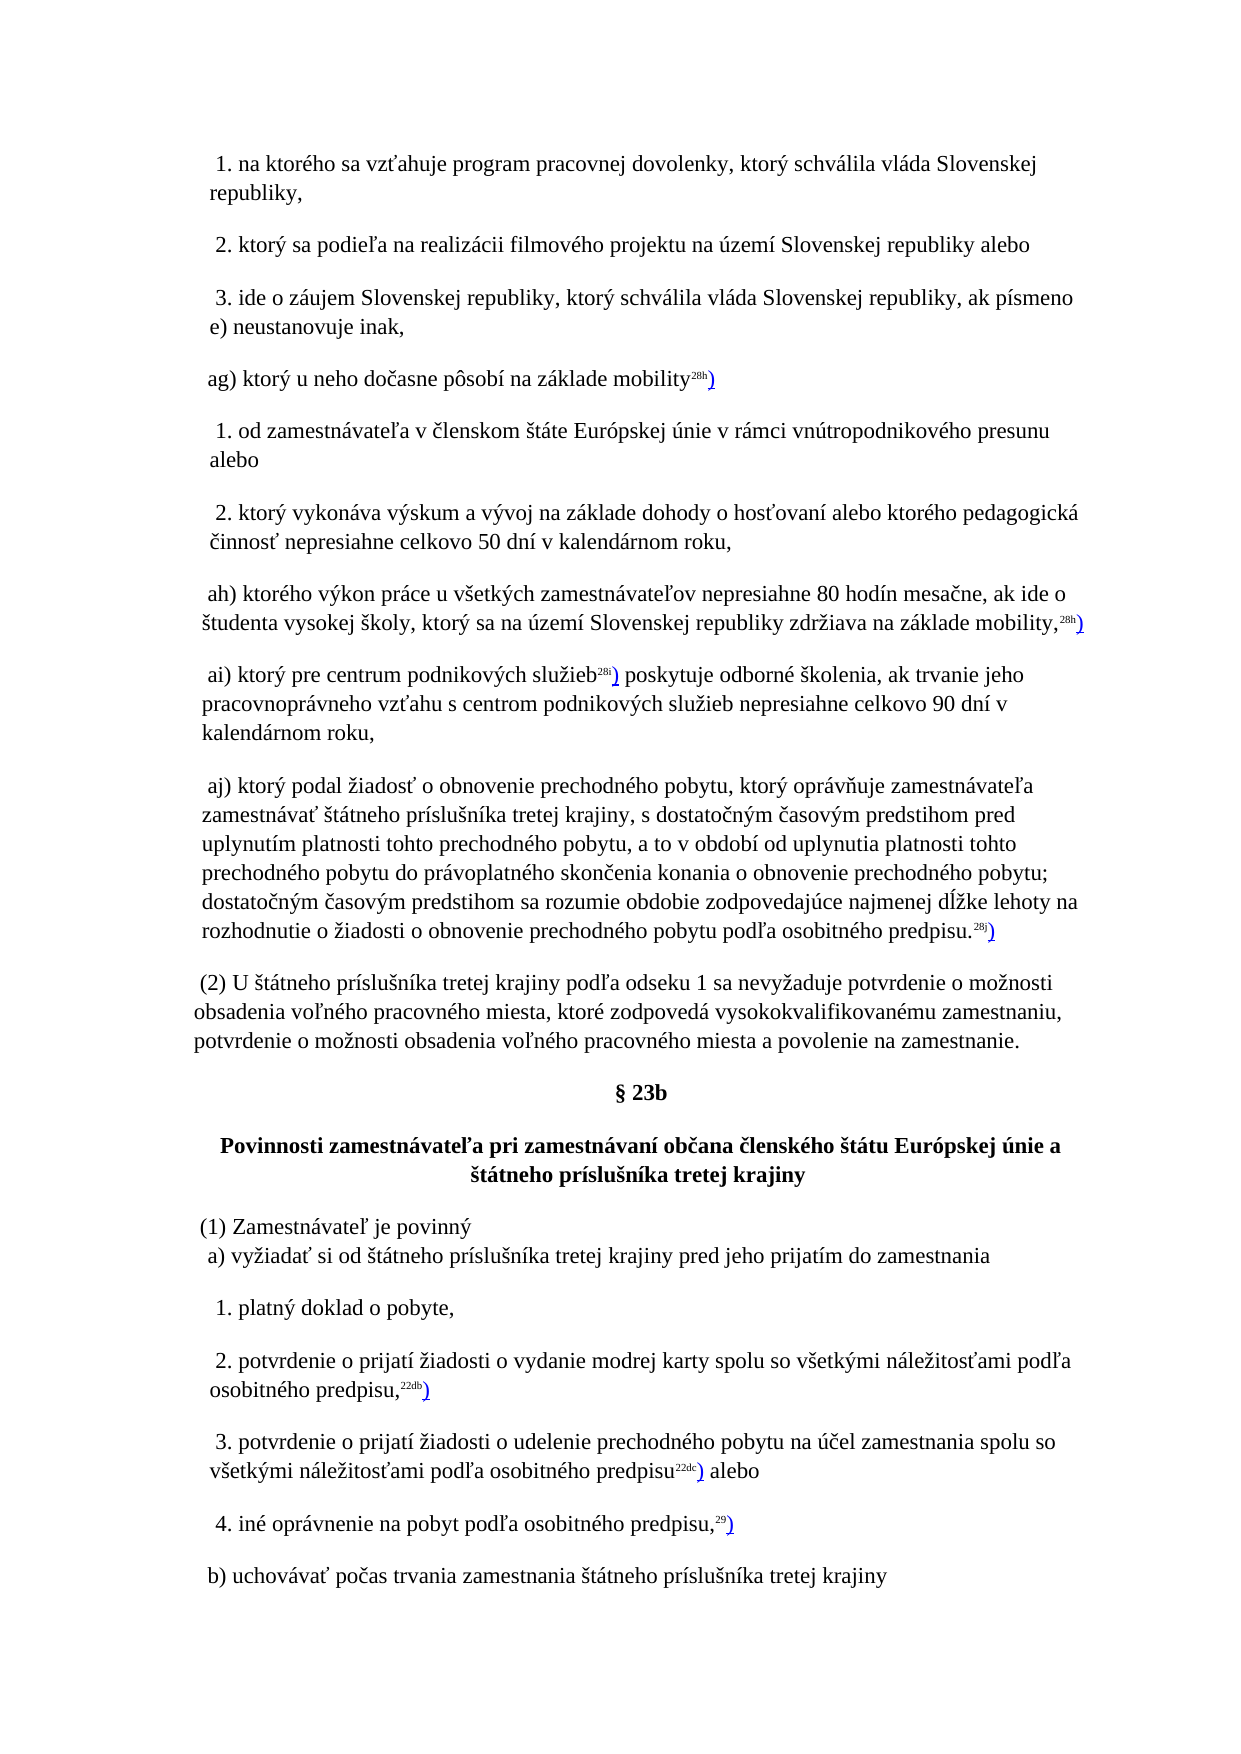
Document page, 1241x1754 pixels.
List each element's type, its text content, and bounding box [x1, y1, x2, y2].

text 2. ktorý vykonáva výskum a vývoj na základe dohody o hosťovaní alebo ktorého pedagogická činnosť nepresiahne celkovo 50 dní v kalendárnom roku, [209, 499, 1090, 554]
text § 23b [186, 1079, 1090, 1106]
text 4. iné oprávnenie na pobyt podľa osobitného predpisu,29) [209, 1509, 1090, 1536]
text 1. od zamestnávateľa v členskom štáte Európskej únie v rámci vnútropodnikového presunu alebo [209, 417, 1090, 473]
text b) uchovávať počas trvania zamestnania štátneho príslušníka tretej krajiny [202, 1562, 1090, 1588]
text 2. potvrdenie o prijatí žiadosti o vydanie modrej karty spolu so všetkými náležitosťami podľa osobitného predpisu,22db) [209, 1347, 1090, 1402]
text (1) Zamestnávateľ je povinný [194, 1213, 1090, 1239]
text 1. na ktorého sa vzťahuje program pracovnej dovolenky, ktorý schválila vláda Slovenskej republiky, [209, 150, 1090, 205]
text ag) ktorý u neho dočasne pôsobí na základe mobility28h) [202, 365, 1090, 391]
text 3. ide o záujem Slovenskej republiky, ktorý schválila vláda Slovenskej republiky, ak písmeno e) neustanovuje inak, [209, 284, 1090, 339]
text ah) ktorého výkon práce u všetkých zamestnávateľov nepresiahne 80 hodín mesačne, ak ide o študenta vysokej školy, ktorý sa na území Slovenskej republiky zdržiava na základe mobility,28h) [202, 580, 1090, 636]
text 1. platný doklad o pobyte, [209, 1294, 1090, 1321]
text Povinnosti zamestnávateľa pri zamestnávaní občana členského štátu Európskej únie a štátneho príslušníka tretej krajiny [186, 1132, 1090, 1187]
text (2) U štátneho príslušníka tretej krajiny podľa odseku 1 sa nevyžaduje potvrdenie o možnosti obsadenia voľného pracovného miesta, ktoré zodpovedá vysokokvalifikovanému zamestnaniu, potvrdenie o možnosti obsadenia voľného pracovného miesta a povolenie na zamestnanie. [194, 969, 1090, 1053]
text 2. ktorý sa podieľa na realizácii filmového projektu na území Slovenskej republiky alebo [209, 231, 1090, 258]
text ai) ktorý pre centrum podnikových služieb28i) poskytuje odborné školenia, ak trvanie jeho pracovnoprávneho vzťahu s centrom podnikových služieb nepresiahne celkovo 90 dní v kalendárnom roku, [202, 662, 1090, 746]
text a) vyžiadať si od štátneho príslušníka tretej krajiny pred jeho prijatím do zamestnania [202, 1242, 1090, 1268]
text aj) ktorý podal žiadosť o obnovenie prechodného pobytu, ktorý oprávňuje zamestnávateľa zamestnávať štátneho príslušníka tretej krajiny, s dostatočným časovým predstihom pred uplynutím platnosti tohto prechodného pobytu, a to v období od uplynutia platnosti tohto prechodného pobytu do právoplatného skončenia konania o obnovenie prechodného pobytu; dostatočným časovým predstihom sa rozumie obdobie zodpovedajúce najmenej dĺžke lehoty na rozhodnutie o žiadosti o obnovenie prechodného pobytu podľa osobitného predpisu.28j) [202, 772, 1090, 943]
text 3. potvrdenie o prijatí žiadosti o udelenie prechodného pobytu na účel zamestnania spolu so všetkými náležitosťami podľa osobitného predpisu22dc) alebo [209, 1428, 1090, 1483]
